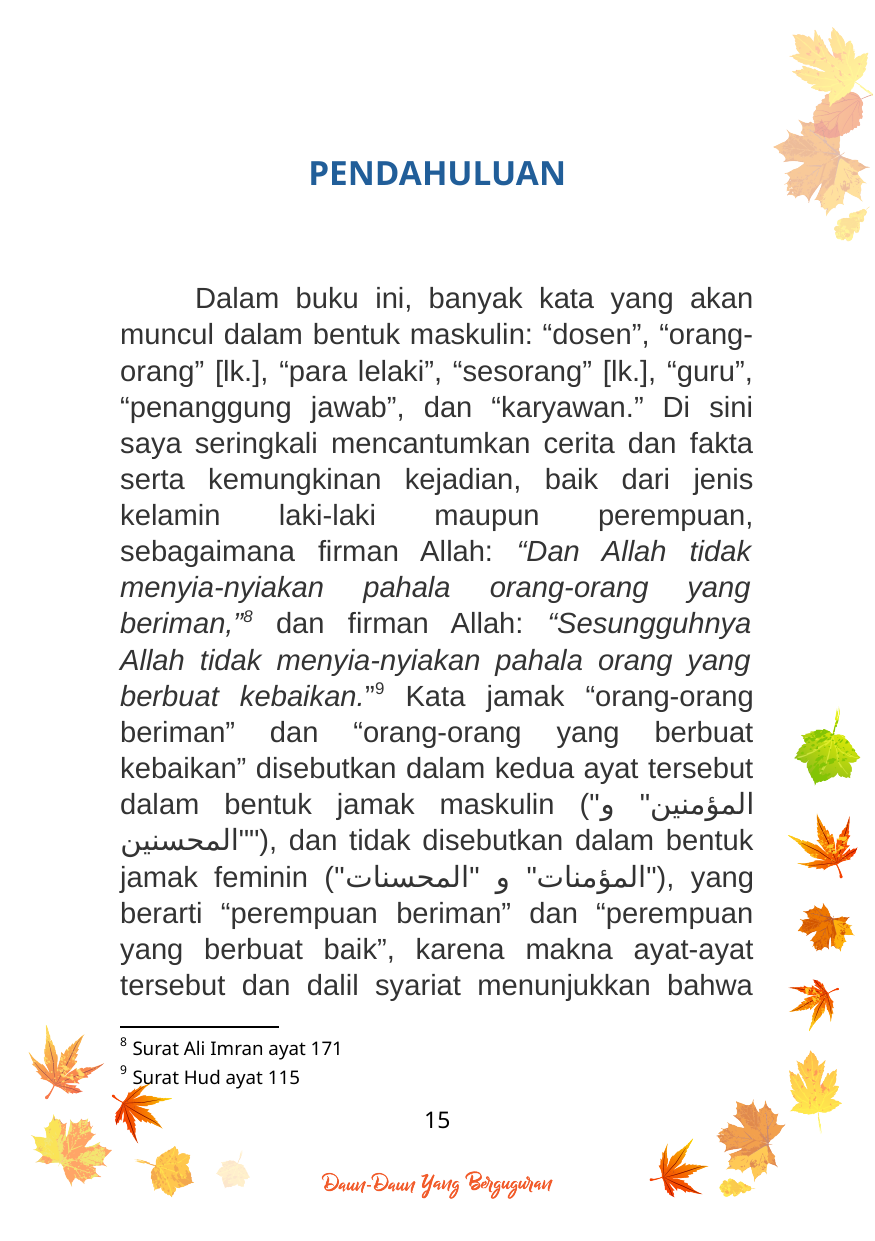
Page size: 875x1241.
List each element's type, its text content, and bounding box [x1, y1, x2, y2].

text PENDAHULUAN [120, 150, 754, 195]
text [120, 281, 754, 1002]
picture [1, 0, 873, 1236]
